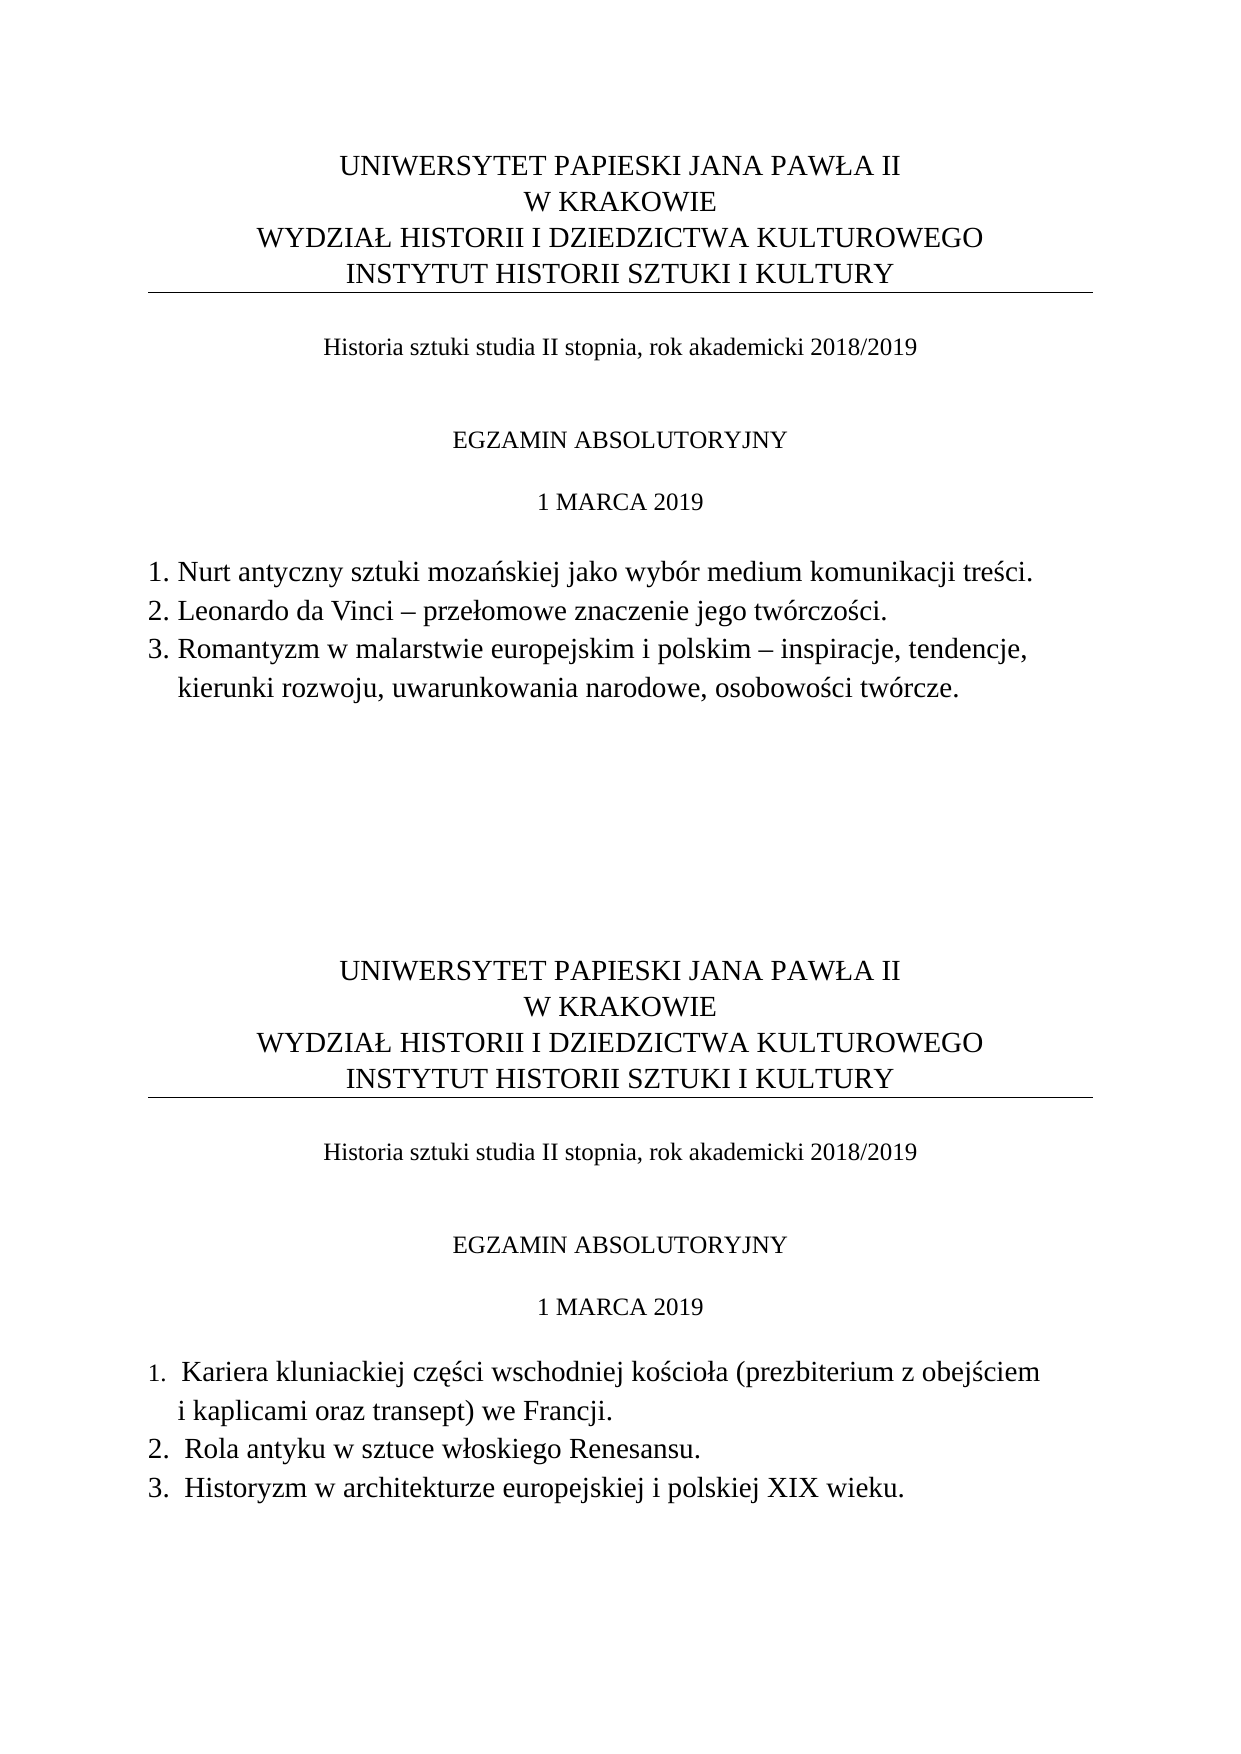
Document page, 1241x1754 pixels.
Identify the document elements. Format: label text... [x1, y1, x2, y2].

text 1 MARCA 2019 [148, 487, 1093, 516]
text Historia sztuki studia II stopnia, rok akademicki 2018/2019 [148, 1137, 1093, 1166]
text 2. Rola antyku w sztuce włoskiego Renesansu. [148, 1431, 1093, 1465]
text UNIWERSYTET PAPIESKI JANA PAWŁA II [148, 953, 1093, 986]
text INSTYTUT HISTORII SZTUKI I KULTURY [148, 1061, 1093, 1097]
text W KRAKOWIE [148, 184, 1093, 217]
text INSTYTUT HISTORII SZTUKI I KULTURY [148, 256, 1093, 292]
text UNIWERSYTET PAPIESKI JANA PAWŁA II [148, 148, 1093, 181]
text EGZAMIN ABSOLUTORYJNY [148, 425, 1093, 454]
list Nurt antyczny sztuki mozańskiej jako wybór medium komunikacji treści. [148, 554, 1093, 588]
list Romantyzm w malarstwie europejskim i polskim – inspiracje, tendencje, kierunki rozwoju, uwarunkowania narodowe, osobowości twórcze. [148, 631, 1093, 703]
text 1 MARCA 2019 [148, 1292, 1093, 1321]
text Historia sztuki studia II stopnia, rok akademicki 2018/2019 [148, 332, 1093, 361]
text WYDZIAŁ HISTORII I DZIEDZICTWA KULTUROWEGO [148, 1025, 1093, 1058]
text 1. Kariera kluniackiej części wschodniej kościoła (prezbiterium z obejściem i kaplicami oraz transept) we Francji. [148, 1354, 1093, 1426]
text W KRAKOWIE [148, 989, 1093, 1022]
text 3. Historyzm w architekturze europejskiej i polskiej XIX wieku. [148, 1470, 1093, 1503]
text WYDZIAŁ HISTORII I DZIEDZICTWA KULTUROWEGO [148, 220, 1093, 253]
text EGZAMIN ABSOLUTORYJNY [148, 1230, 1093, 1259]
list Leonardo da Vinci – przełomowe znaczenie jego twórczości. [148, 593, 1093, 626]
